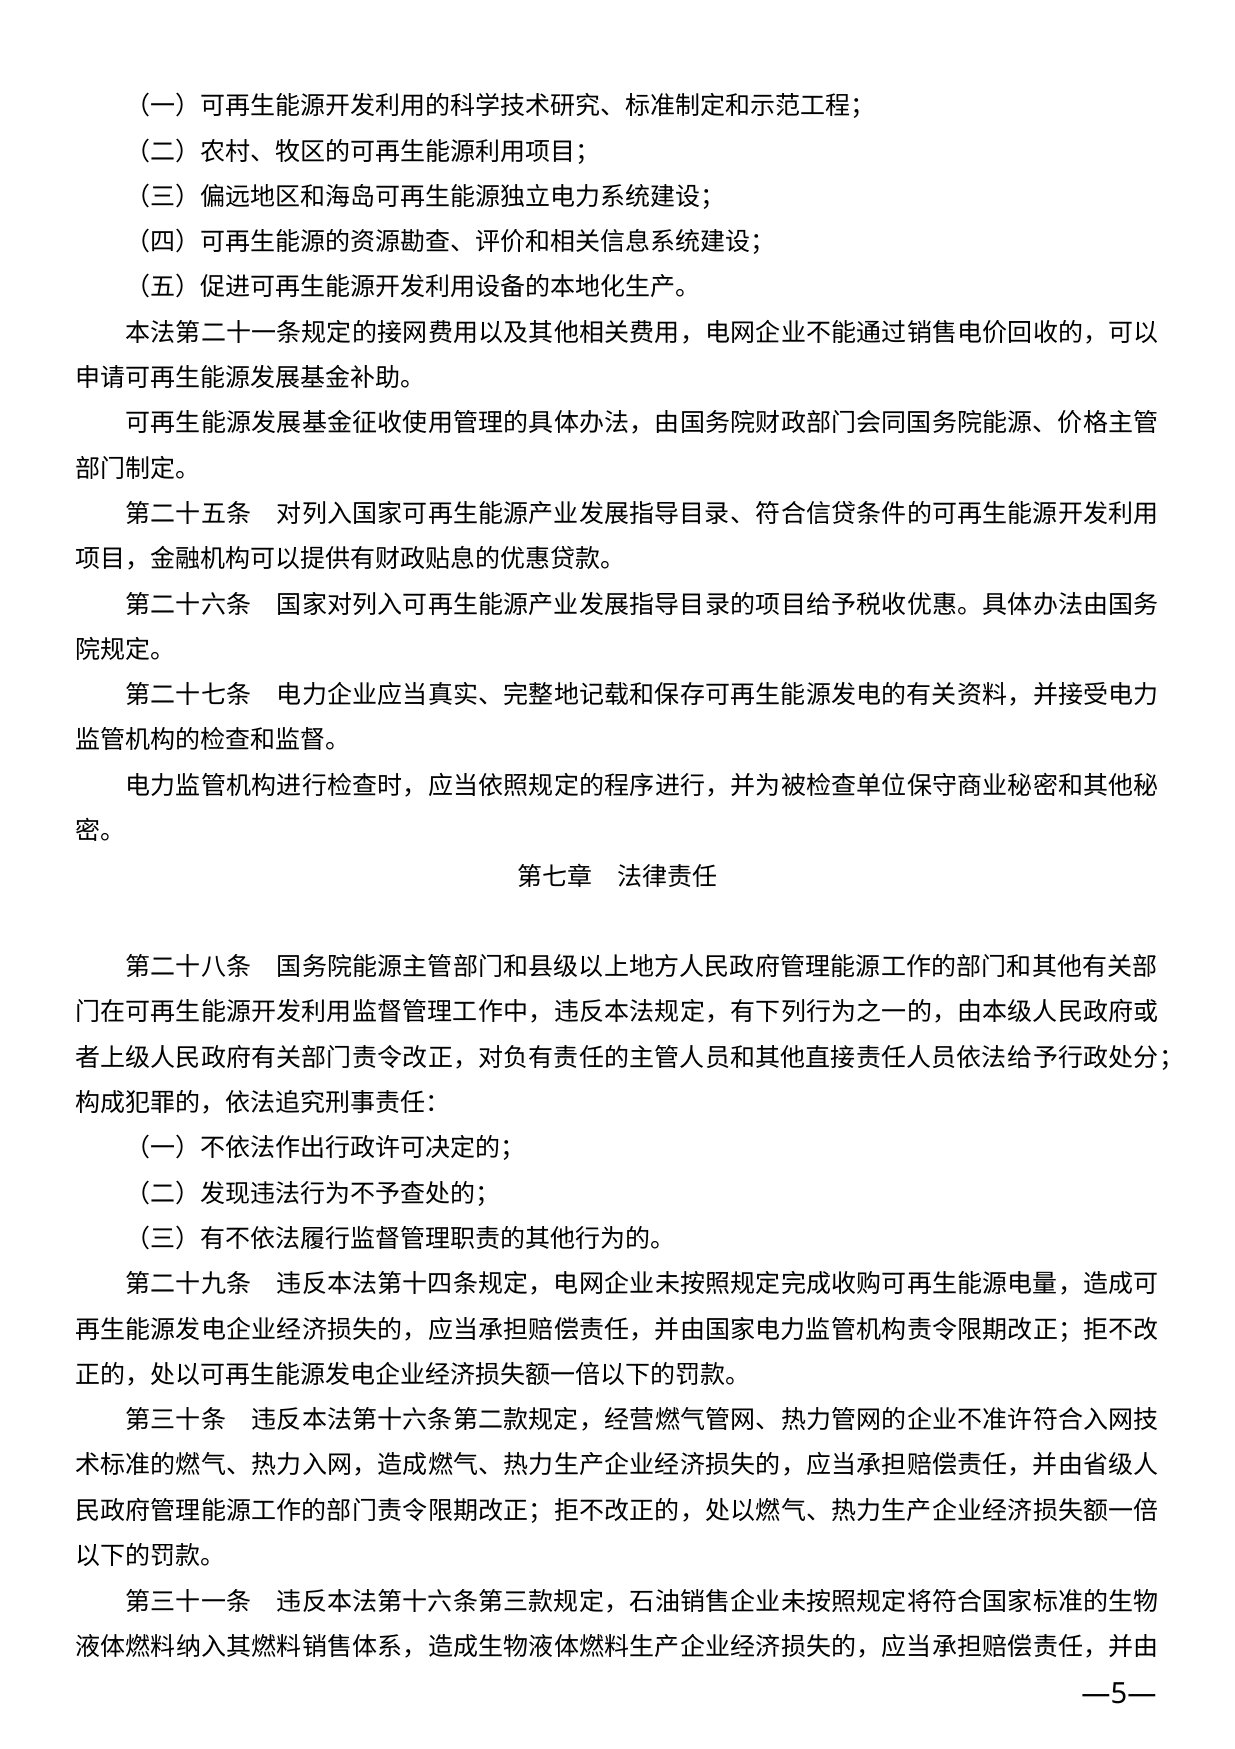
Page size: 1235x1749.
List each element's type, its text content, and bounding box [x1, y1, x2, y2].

text （一）可再生能源开发利用的科学技术研究、标准制定和示范工程； [75, 81, 1159, 126]
text 第二十六条 国家对列入可再生能源产业发展指导目录的项目给予税收优惠。具体办法由国务院规定。 [75, 579, 1159, 670]
text 第二十八条 国务院能源主管部门和县级以上地方人民政府管理能源工作的部门和其他有关部门在可再生能源开发利用监督管理工作中，违反本法规定，有下列行为之一的，由本级人民政府或者上级人民政府有关部门责令改正，对负有责任的主管人员和其他直接责任人员依法给予行政处分；构成犯罪的，依法追究刑事责任： [75, 942, 1159, 1123]
text 第二十九条 违反本法第十四条规定，电网企业未按照规定完成收购可再生能源电量，造成可再生能源发电企业经济损失的，应当承担赔偿责任，并由国家电力监管机构责令限期改正；拒不改正的，处以可再生能源发电企业经济损失额一倍以下的罚款。 [75, 1259, 1159, 1395]
text （五）促进可再生能源开发利用设备的本地化生产。 [75, 262, 1159, 308]
text 第三十条 违反本法第十六条第二款规定，经营燃气管网、热力管网的企业不准许符合入网技术标准的燃气、热力入网，造成燃气、热力生产企业经济损失的，应当承担赔偿责任，并由省级人民政府管理能源工作的部门责令限期改正；拒不改正的，处以燃气、热力生产企业经济损失额一倍以下的罚款。 [75, 1395, 1159, 1576]
text （三）有不依法履行监督管理职责的其他行为的。 [75, 1214, 1159, 1259]
text 本法第二十一条规定的接网费用以及其他相关费用，电网企业不能通过销售电价回收的，可以申请可再生能源发展基金补助。 [75, 308, 1159, 398]
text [75, 1576, 1159, 1667]
text （四）可再生能源的资源勘查、评价和相关信息系统建设； [75, 217, 1159, 262]
text （二）农村、牧区的可再生能源利用项目； [75, 126, 1159, 172]
text 第二十五条 对列入国家可再生能源产业发展指导目录、符合信贷条件的可再生能源开发利用项目，金融机构可以提供有财政贴息的优惠贷款。 [75, 489, 1159, 579]
text （一）不依法作出行政许可决定的； [75, 1123, 1159, 1169]
text 第七章 法律责任 [75, 851, 1159, 897]
text （三）偏远地区和海岛可再生能源独立电力系统建设； [75, 172, 1159, 217]
text 可再生能源发展基金征收使用管理的具体办法，由国务院财政部门会同国务院能源、价格主管部门制定。 [75, 398, 1159, 489]
text 第二十七条 电力企业应当真实、完整地记载和保存可再生能源发电的有关资料，并接受电力监管机构的检查和监督。 [75, 670, 1159, 761]
text 电力监管机构进行检查时，应当依照规定的程序进行，并为被检查单位保守商业秘密和其他秘密。 [75, 761, 1159, 851]
text （二）发现违法行为不予查处的； [75, 1169, 1159, 1214]
